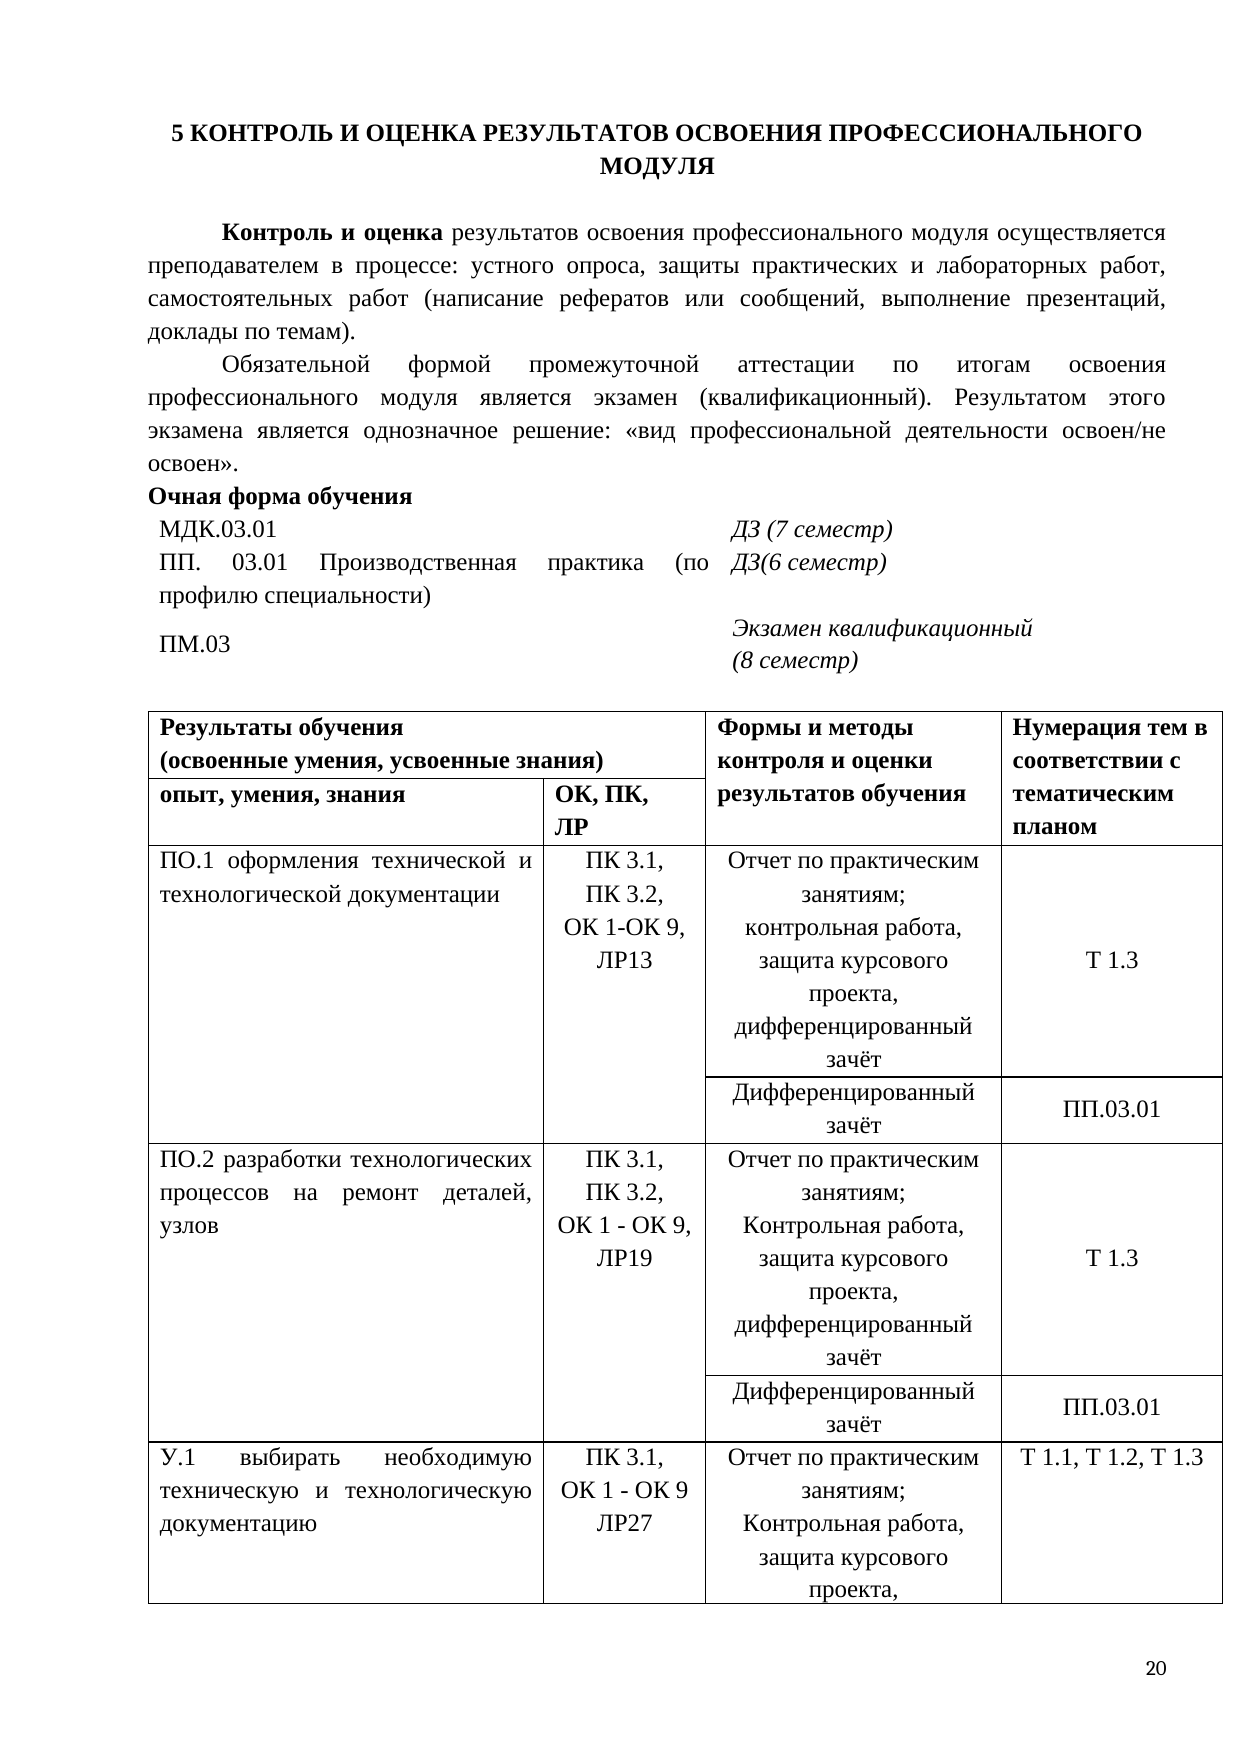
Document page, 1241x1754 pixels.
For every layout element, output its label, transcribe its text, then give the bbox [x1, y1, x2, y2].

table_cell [149, 1443, 543, 1603]
table_cell ПО.2 разработки технологических процессов на ремонт деталей, узлов [149, 1144, 543, 1441]
table_cell ОК, ПК, ЛР [544, 779, 705, 844]
table_cell ПМ.03 [148, 613, 721, 678]
text 5 КОНТРОЛЬ И ОЦЕНКА РЕЗУЛЬТАТОВ ОСВОЕНИЯ ПРОФЕССИОНАЛЬНОГО МОДУЛЯ [148, 118, 1167, 180]
table_cell Дифференцированный зачёт [706, 1376, 1001, 1441]
table_header Формы и методы контроля и оценки результатов обучения [706, 712, 1001, 844]
table_header Результаты обучения (освоенные умения, усвоенные знания) [149, 712, 705, 778]
table_cell Т 1.1, Т 1.2, Т 1.3 [1002, 1443, 1222, 1603]
table_cell ПП.03.01 [1002, 1376, 1222, 1441]
table_cell ПО.1 оформления технической и технологической документации [149, 846, 543, 1143]
table_cell Т 1.3 [1002, 846, 1222, 1076]
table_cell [544, 1443, 705, 1603]
table_cell Дифференцированный зачёт [706, 1078, 1001, 1143]
table_cell Т 1.3 [1002, 1144, 1222, 1375]
table_header Нумерация тем в соответствии с тематическим планом [1002, 712, 1222, 844]
table_header ДЗ (7 семестр) [721, 514, 1146, 547]
table_cell ПП.03.01 [1002, 1078, 1222, 1143]
table_header МДК.03.01 [148, 514, 721, 547]
text Обязательной формой промежуточной аттестации по итогам освоения профессионального модуля является экзамен (квалификационный). Результатом этого экзамена является однозначное решение: «вид профессиональной деятельности освоен/не освоен». [148, 349, 1167, 477]
table_cell опыт, умения, знания [149, 779, 543, 844]
table_cell Экзамен квалификационный (8 семестр) [721, 613, 1146, 678]
table_cell Отчет по практическим занятиям; Контрольная работа, защита курсового проекта, дифференцированный зачёт [706, 1144, 1001, 1375]
table_cell ПП. 03.01 Производственная практика (по профилю специальности) [148, 547, 721, 613]
table_cell ДЗ(6 семестр) [721, 547, 1146, 613]
table_cell Отчет по практическим занятиям; контрольная работа, защита курсового проекта, дифференцированный зачёт [706, 846, 1001, 1076]
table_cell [706, 1443, 1001, 1603]
table_cell ПК 3.1, ПК 3.2, ОК 1 - ОК 9, ЛР19 [544, 1144, 705, 1441]
text Контроль и оценка результатов освоения профессионального модуля осуществляется преподавателем в процессе: устного опроса, защиты практических и лабораторных работ, самостоятельных работ (написание рефератов или сообщений, выполнение презентаций, доклады по темам). [148, 217, 1167, 345]
table_cell ПК 3.1, ПК 3.2, ОК 1-ОК 9, ЛР13 [544, 846, 705, 1143]
text Очная форма обучения [148, 481, 1167, 510]
